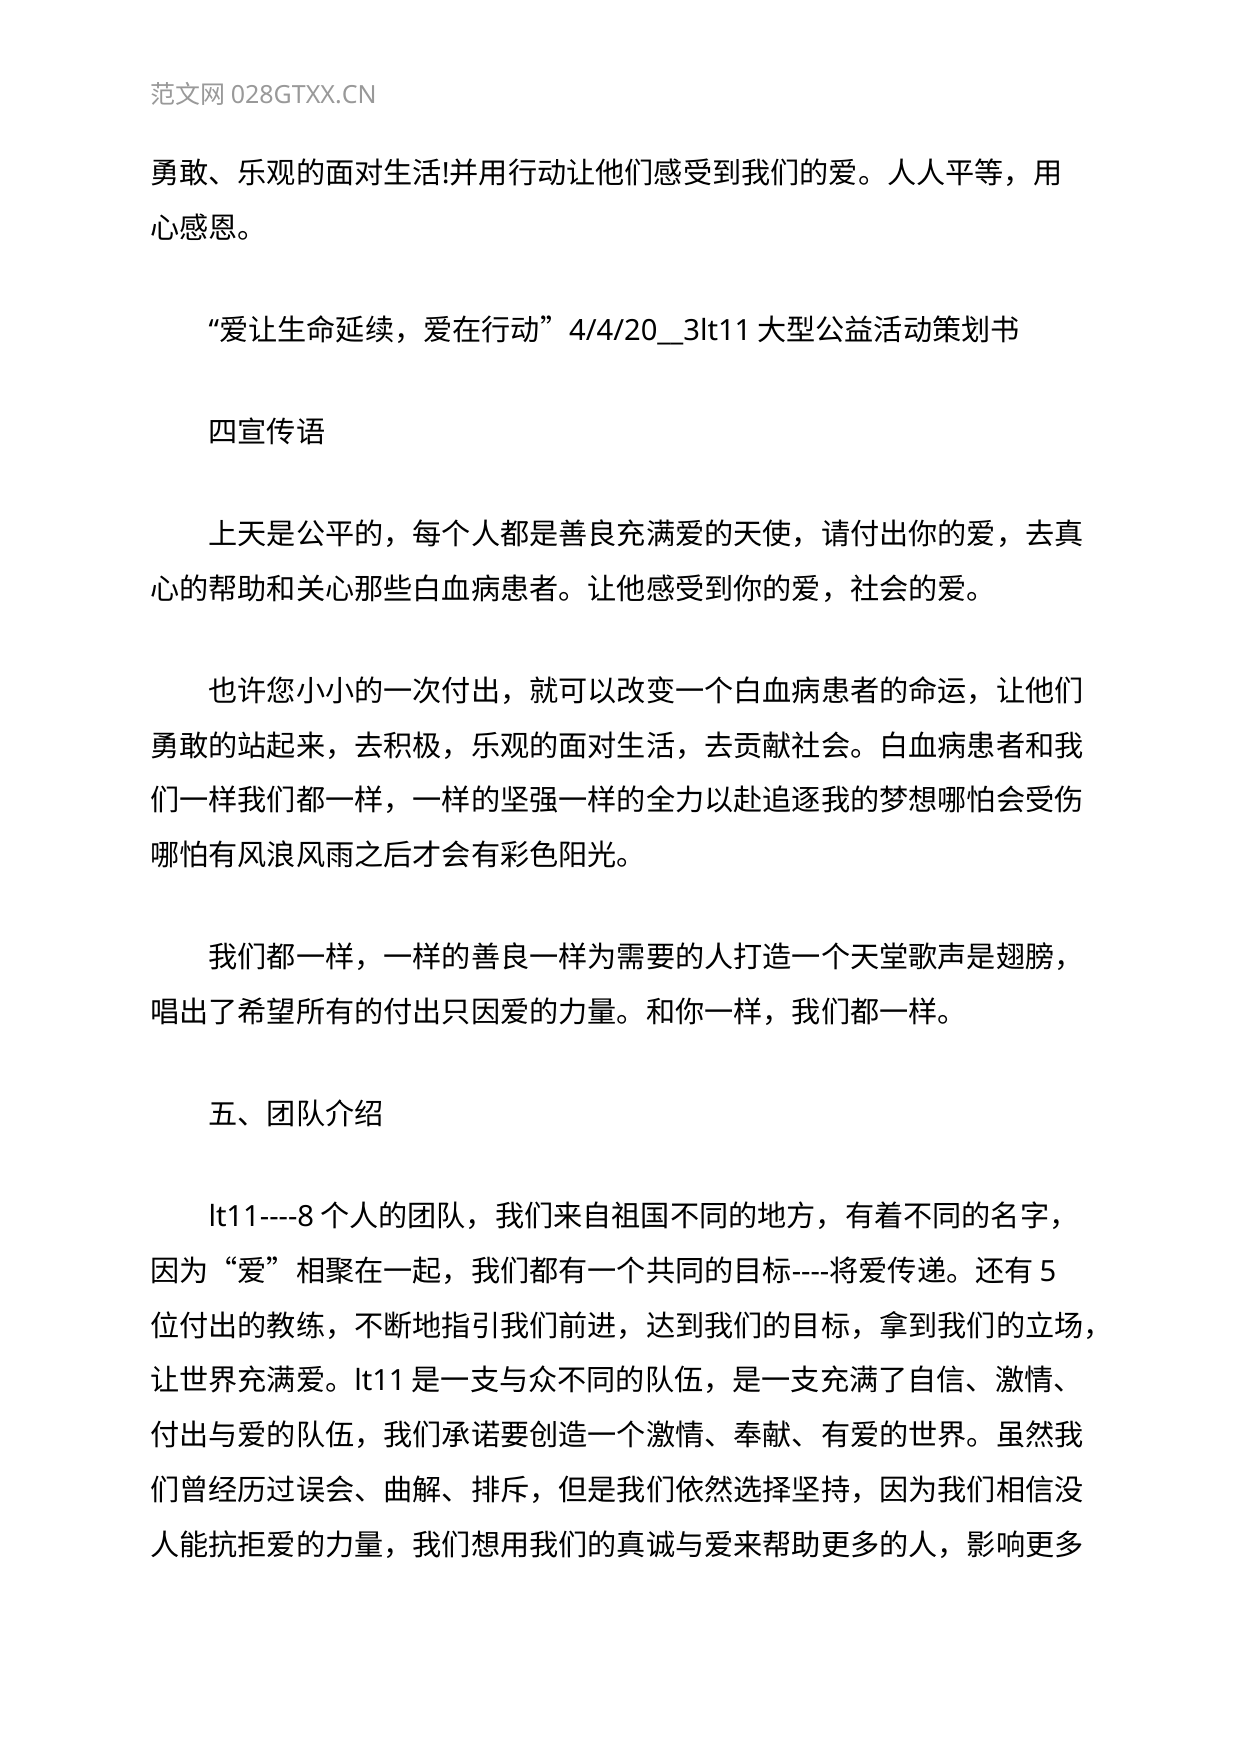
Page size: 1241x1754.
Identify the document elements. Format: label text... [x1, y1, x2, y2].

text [150, 1192, 1090, 1564]
text 上天是公平的，每个人都是善良充满爱的天使，请付出你的爱，去真心的帮助和关心那些白血病患者。让他感受到你的爱，社会的爱。 [150, 511, 1090, 608]
text 也许您小小的一次付出，就可以改变一个白血病患者的命运，让他们勇敢的站起来，去积极，乐观的面对生活，去贡献社会。白血病患者和我们一样我们都一样，一样的坚强一样的全力以赴追逐我的梦想哪怕会受伤哪怕有风浪风雨之后才会有彩色阳光。 [150, 667, 1090, 874]
text 四宣传语 [150, 409, 1090, 451]
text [150, 150, 1090, 247]
text 我们都一样，一样的善良一样为需要的人打造一个天堂歌声是翅膀，唱出了希望所有的付出只因爱的力量。和你一样，我们都一样。 [150, 934, 1090, 1031]
text 五、团队介绍 [150, 1090, 1090, 1133]
text “爱让生命延续，爱在行动”4/4/20__3lt11大型公益活动策划书 [150, 307, 1090, 349]
